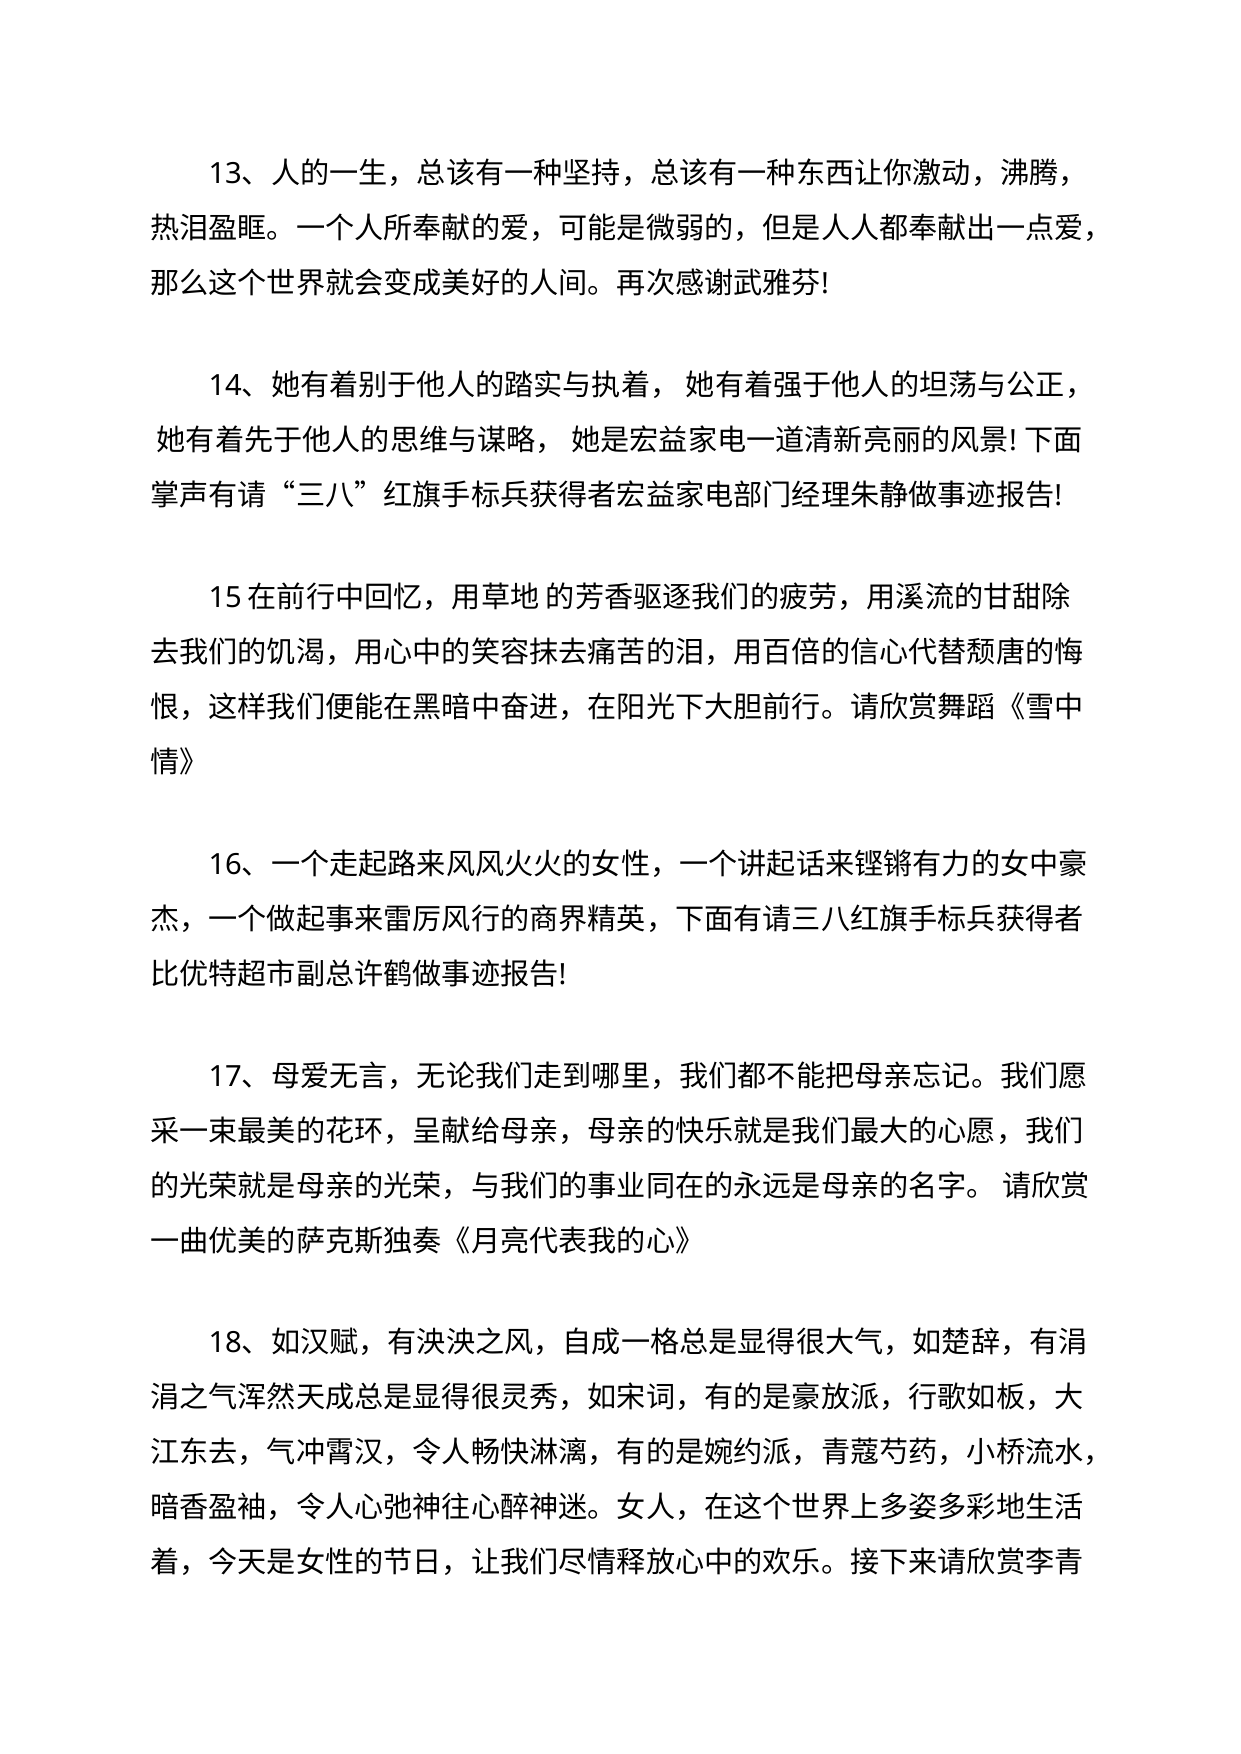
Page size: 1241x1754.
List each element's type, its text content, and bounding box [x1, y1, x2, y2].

text 17、母爱无言，无论我们走到哪里，我们都不能把母亲忘记。我们愿采一束最美的花环，呈献给母亲，母亲的快乐就是我们最大的心愿，我们的光荣就是母亲的光荣，与我们的事业同在的永远是母亲的名字。 请欣赏一曲优美的萨克斯独奏《月亮代表我的心》 [150, 1052, 1090, 1259]
text 14、她有着别于他人的踏实与执着， 她有着强于他人的坦荡与公正， 她有着先于他人的思维与谋略， 她是宏益家电一道清新亮丽的风景! 下面掌声有请“三八”红旗手标兵获得者宏益家电部门经理朱静做事迹报告! [150, 362, 1090, 514]
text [150, 1319, 1090, 1581]
text 13、人的一生，总该有一种坚持，总该有一种东西让你激动，沸腾，热泪盈眶。一个人所奉献的爱，可能是微弱的，但是人人都奉献出一点爱，那么这个世界就会变成美好的人间。再次感谢武雅芬! [150, 150, 1090, 302]
text 16、一个走起路来风风火火的女性，一个讲起话来铿锵有力的女中豪杰，一个做起事来雷厉风行的商界精英，下面有请三八红旗手标兵获得者比优特超市副总许鹤做事迹报告! [150, 840, 1090, 993]
text 15在前行中回忆，用草地 的芳香驱逐我们的疲劳，用溪流的甘甜除去我们的饥渴，用心中的笑容抹去痛苦的泪，用百倍的信心代替颓唐的悔恨，这样我们便能在黑暗中奋进，在阳光下大胆前行。请欣赏舞蹈《雪中情》 [150, 574, 1090, 781]
